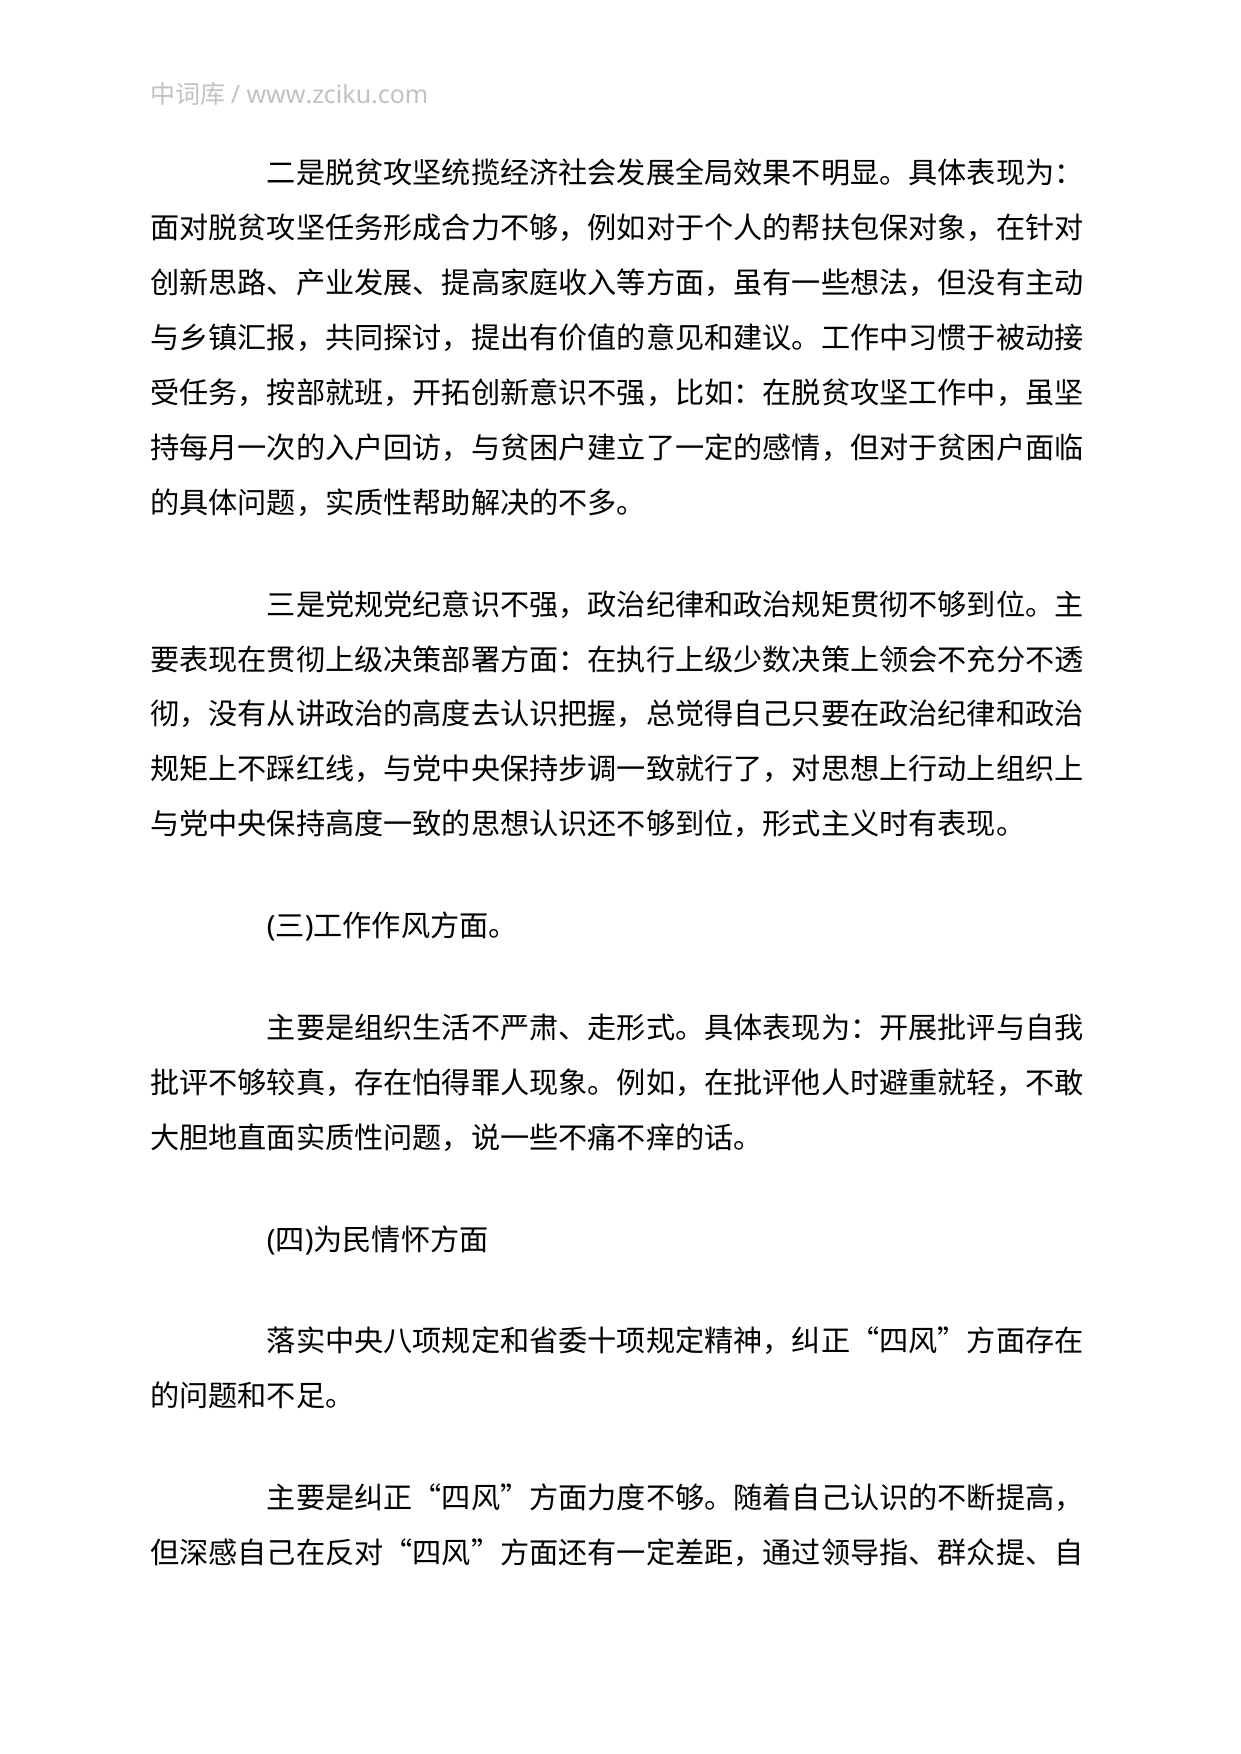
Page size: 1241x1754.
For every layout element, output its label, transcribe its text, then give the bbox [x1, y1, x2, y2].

text (三)工作作风方面。 [150, 902, 1090, 945]
text 三是党规党纪意识不强，政治纪律和政治规矩贯彻不够到位。主要表现在贯彻上级决策部署方面：在执行上级少数决策上领会不充分不透彻，没有从讲政治的高度去认识把握，总觉得自己只要在政治纪律和政治规矩上不踩红线，与党中央保持步调一致就行了，对思想上行动上组织上与党中央保持高度一致的思想认识还不够到位，形式主义时有表现。 [150, 581, 1090, 843]
text 主要是组织生活不严肃、走形式。具体表现为：开展批评与自我批评不够较真，存在怕得罪人现象。例如，在批评他人时避重就轻，不敢大胆地直面实质性问题，说一些不痛不痒的话。 [150, 1004, 1090, 1157]
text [150, 1475, 1090, 1572]
text 二是脱贫攻坚统揽经济社会发展全局效果不明显。具体表现为：面对脱贫攻坚任务形成合力不够，例如对于个人的帮扶包保对象，在针对创新思路、产业发展、提高家庭收入等方面，虽有一些想法，但没有主动与乡镇汇报，共同探讨，提出有价值的意见和建议。工作中习惯于被动接受任务，按部就班，开拓创新意识不强，比如：在脱贫攻坚工作中，虽坚持每月一次的入户回访，与贫困户建立了一定的感情，但对于贫困户面临的具体问题，实质性帮助解决的不多。 [150, 150, 1090, 522]
text (四)为民情怀方面 [150, 1216, 1090, 1258]
text 落实中央八项规定和省委十项规定精神，纠正“四风”方面存在的问题和不足。 [150, 1318, 1090, 1415]
